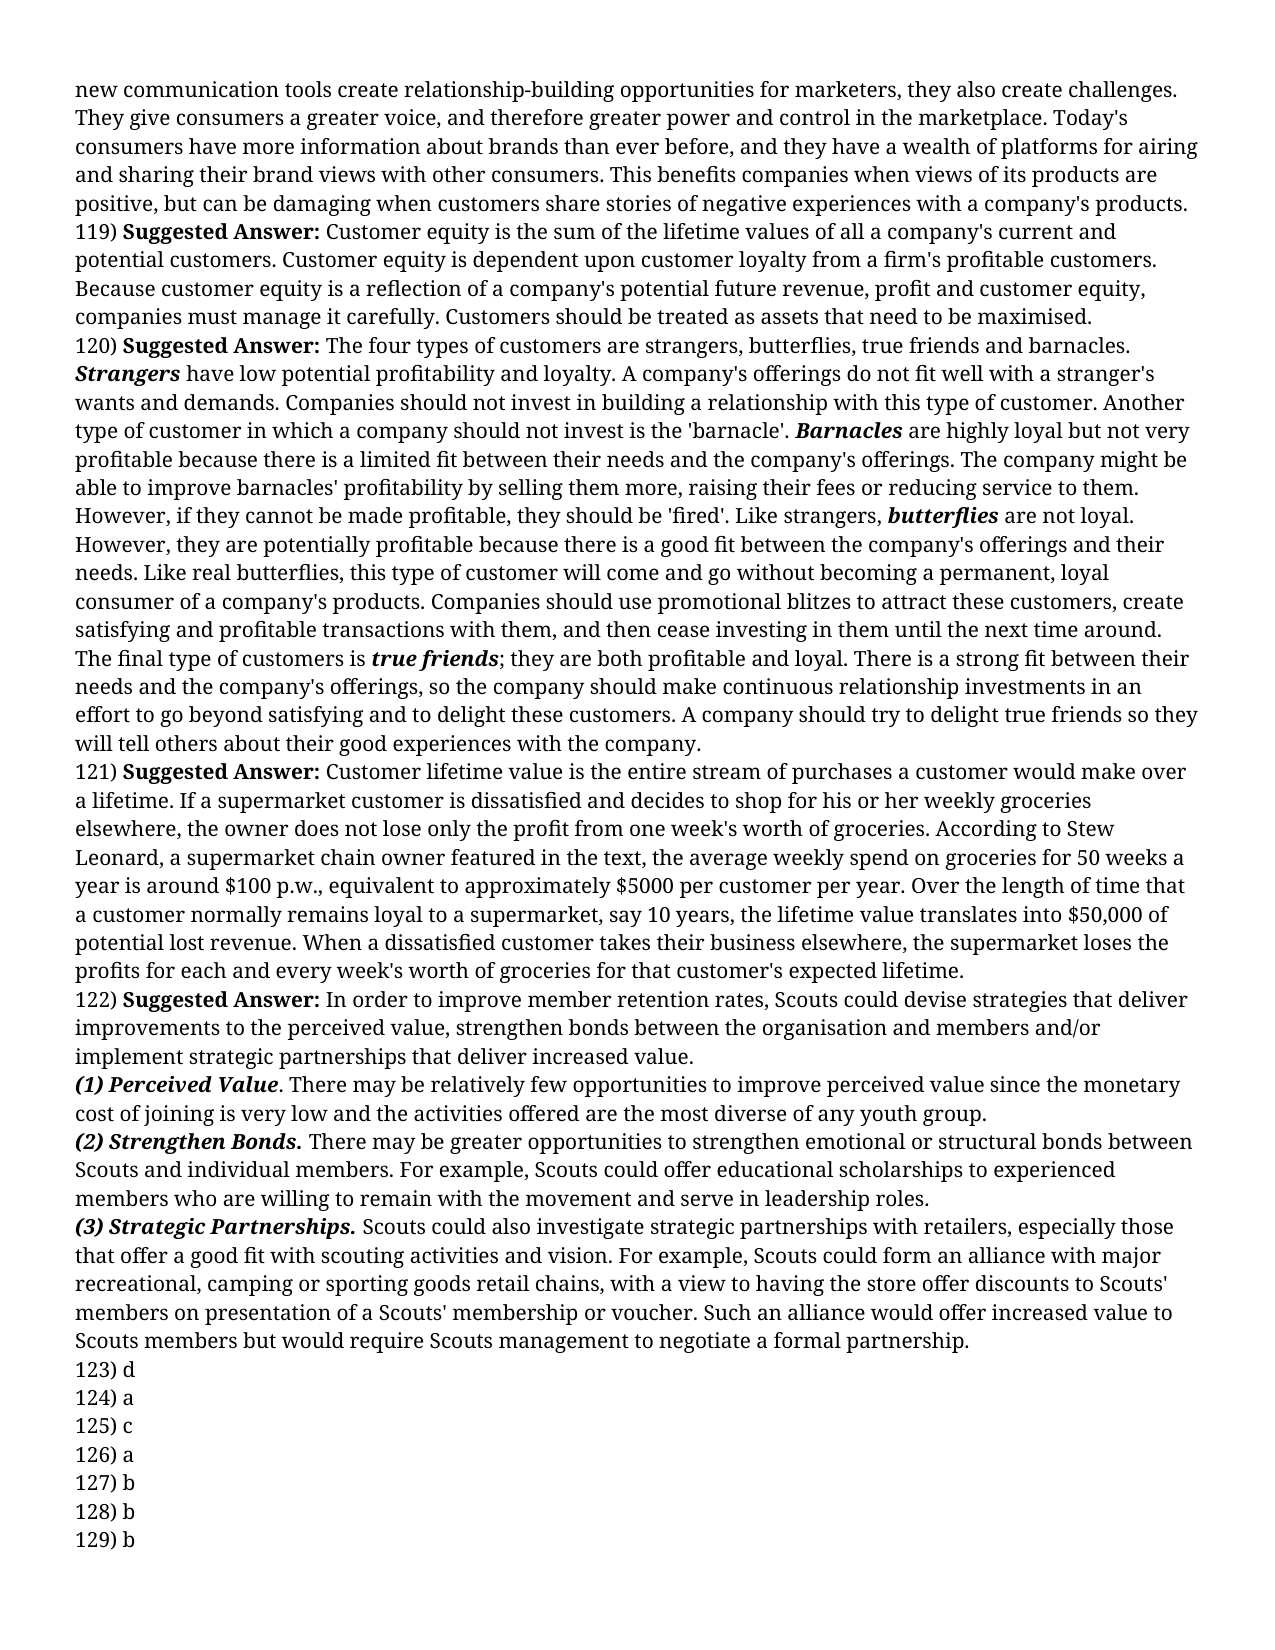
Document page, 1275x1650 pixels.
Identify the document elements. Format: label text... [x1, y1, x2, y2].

text 129) b [75, 1525, 1200, 1554]
text 122) Suggested Answer: In order to improve member retention rates, Scouts could devise strategies that deliver improvements to the perceived value, strengthen bonds between the organisation and members and/or implement strategic partnerships that deliver increased value. [75, 985, 1200, 1070]
text 123) d [75, 1355, 1200, 1383]
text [75, 75, 1200, 217]
text 124) a [75, 1383, 1200, 1412]
text (1) Perceived Value. There may be relatively few opportunities to improve perceived value since the monetary cost of joining is very low and the activities offered are the most diverse of any youth group. [75, 1070, 1200, 1127]
text 128) b [75, 1497, 1200, 1525]
text (2) Strengthen Bonds. There may be greater opportunities to strengthen emotional or structural bonds between Scouts and individual members. For example, Scouts could offer educational scholarships to experienced members who are willing to remain with the movement and serve in leadership roles. [75, 1127, 1200, 1212]
text 127) b [75, 1468, 1200, 1497]
text (3) Strategic Partnerships. Scouts could also investigate strategic partnerships with retailers, especially those that offer a good fit with scouting activities and vision. For example, Scouts could form an alliance with major recreational, camping or sporting goods retail chains, with a view to having the store offer discounts to Scouts' members on presentation of a Scouts' membership or voucher. Such an alliance would offer increased value to Scouts members but would require Scouts management to negotiate a formal partnership. [75, 1212, 1200, 1355]
text 119) Suggested Answer: Customer equity is the sum of the lifetime values of all a company's current and potential customers. Customer equity is dependent upon customer loyalty from a firm's profitable customers. Because customer equity is a reflection of a company's potential future revenue, profit and customer equity, companies must manage it carefully. Customers should be treated as assets that need to be maximised. [75, 217, 1200, 331]
text 121) Suggested Answer: Customer lifetime value is the entire stream of purchases a customer would make over a lifetime. If a supermarket customer is dissatisfied and decides to shop for his or her weekly groceries elsewhere, the owner does not lose only the profit from one week's worth of groceries. According to Stew Leonard, a supermarket chain owner featured in the text, the average weekly spend on groceries for 50 weeks a year is around $100 p.w., equivalent to approximately $5000 per customer per year. Over the length of time that a customer normally remains loyal to a supermarket, say 10 years, the lifetime value translates into $50,000 of potential lost revenue. When a dissatisfied customer takes their business elsewhere, the supermarket loses the profits for each and every week's worth of groceries for that customer's expected lifetime. [75, 757, 1200, 985]
text 126) a [75, 1440, 1200, 1468]
text 120) Suggested Answer: The four types of customers are strangers, butterflies, true friends and barnacles. Strangers have low potential profitability and loyalty. A company's offerings do not fit well with a stranger's wants and demands. Companies should not invest in building a relationship with this type of customer. Another type of customer in which a company should not invest is the 'barnacle'. Barnacles are highly loyal but not very profitable because there is a limited fit between their needs and the company's offerings. The company might be able to improve barnacles' profitability by selling them more, raising their fees or reducing service to them. However, if they cannot be made profitable, they should be 'fired'. Like strangers, butterflies are not loyal. However, they are potentially profitable because there is a good fit between the company's offerings and their needs. Like real butterflies, this type of customer will come and go without becoming a permanent, loyal consumer of a company's products. Companies should use promotional blitzes to attract these customers, create satisfying and profitable transactions with them, and then cease investing in them until the next time around. The final type of customers is true friends; they are both profitable and loyal. There is a strong fit between their needs and the company's offerings, so the company should make continuous relationship investments in an effort to go beyond satisfying and to delight these customers. A company should try to delight true friends so they will tell others about their good experiences with the company. [75, 331, 1200, 757]
text 125) c [75, 1412, 1200, 1440]
